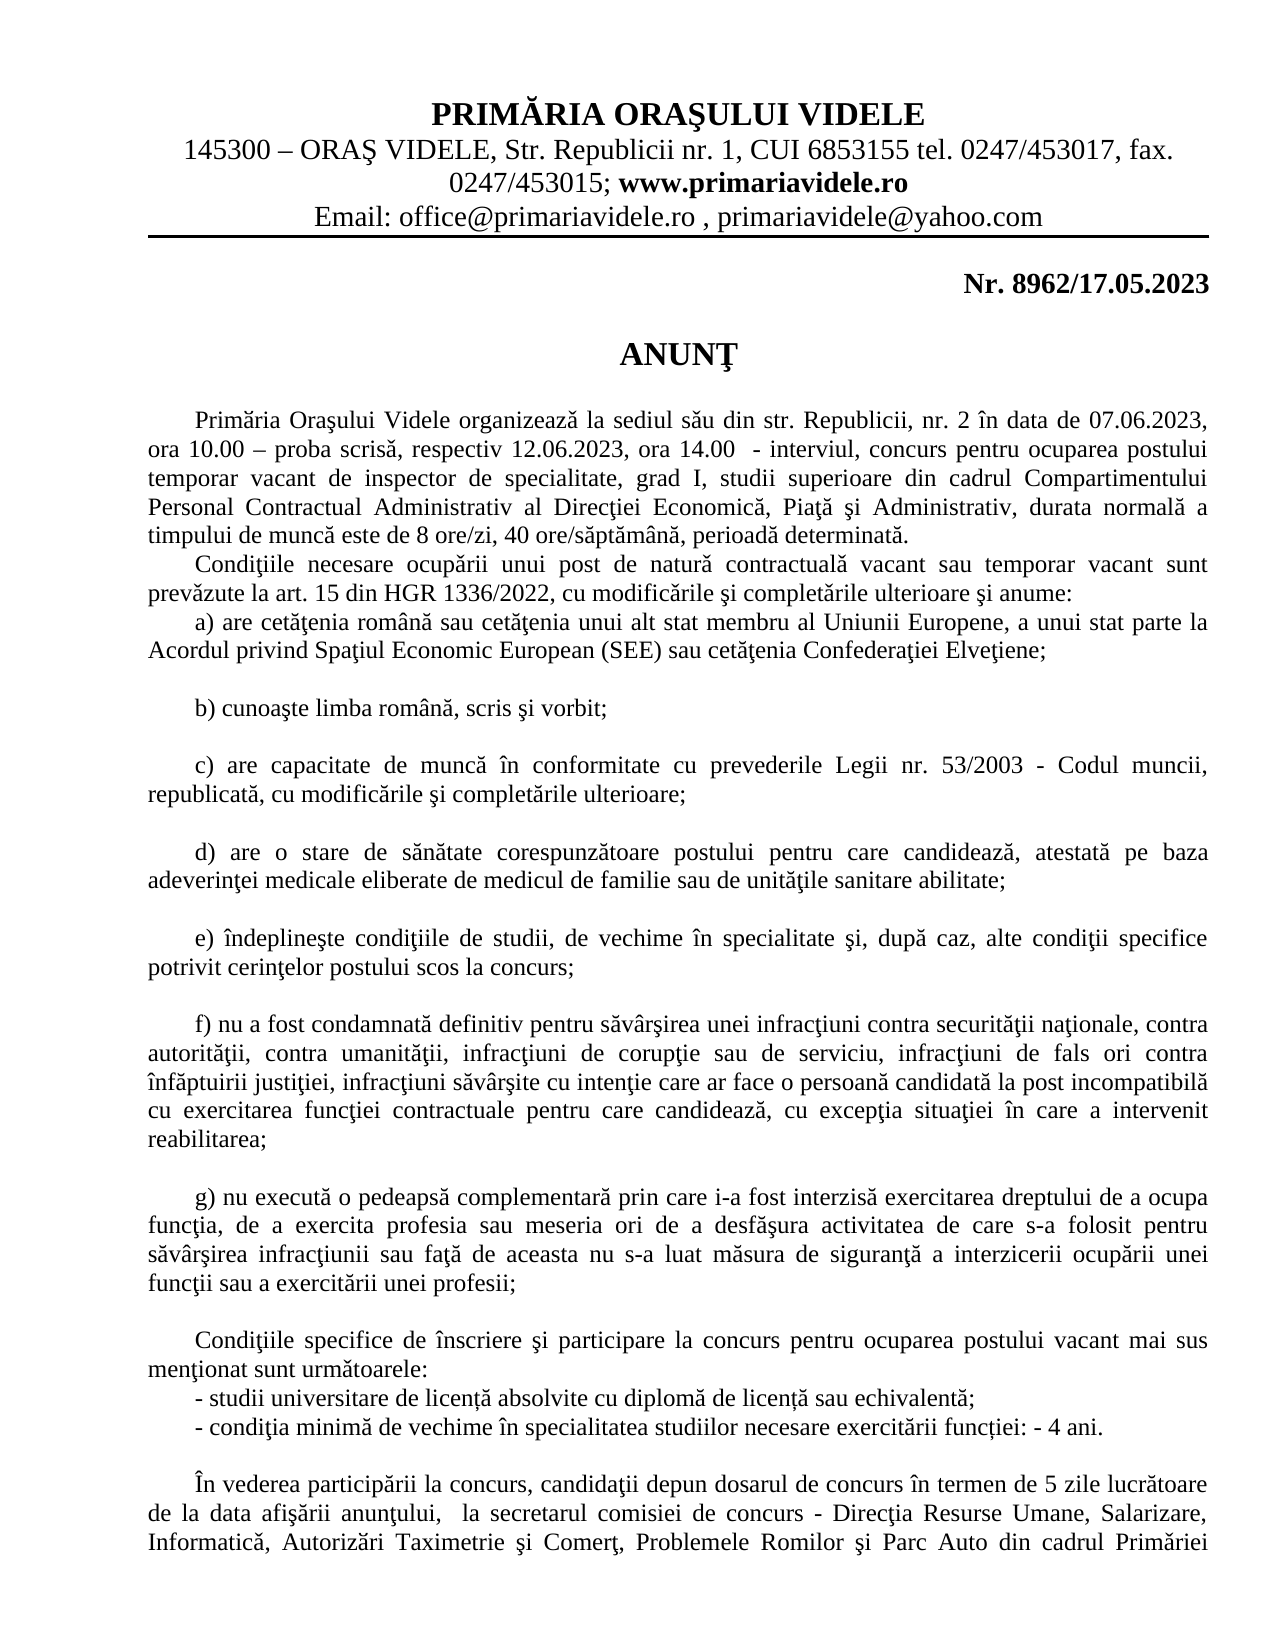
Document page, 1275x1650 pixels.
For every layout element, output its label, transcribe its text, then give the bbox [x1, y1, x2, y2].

text Primӑria Oraşului Videle organizeazǎ la sediul sǎu din str. Republicii, nr. 2 în data de 07.06.2023, ora 10.00 – proba scrisǎ, respectiv 12.06.2023, ora 14.00 - interviul, concurs pentru ocuparea postului temporar vacant de inspector de specialitate, grad I, studii superioare din cadrul Compartimentului Personal Contractual Administrativ al Direcţiei Economică, Piaţă şi Administrativ, durata normală a timpului de muncă este de 8 ore/zi, 40 ore/săptămână, perioadă determinată. [148, 406, 1209, 549]
text f) nu a fost condamnată definitiv pentru săvârşirea unei infracţiuni contra securităţii naţionale, contra autorităţii, contra umanităţii, infracţiuni de corupţie sau de serviciu, infracţiuni de fals ori contra înfăptuirii justiţiei, infracţiuni săvârşite cu intenţie care ar face o persoană candidată la post incompatibilă cu exercitarea funcţiei contractuale pentru care candidează, cu excepţia situaţiei în care a intervenit reabilitarea; [148, 1009, 1209, 1153]
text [148, 1469, 1209, 1556]
text Condiţiile specifice de înscriere şi participare la concurs pentru ocuparea postului vacant mai sus menţionat sunt urmǎtoarele: [148, 1326, 1209, 1383]
text PRIMĂRIA ORAŞULUI VIDELE [148, 94, 1209, 132]
text b) cunoaşte limba română, scris şi vorbit; [148, 693, 1209, 722]
text - condiţia minimă de vechime în specialitatea studiilor necesare exercitării funcției: - 4 ani. [148, 1412, 1209, 1441]
text d) are o stare de sănătate corespunzătoare postului pentru care candidează, atestată pe baza adeverinţei medicale eliberate de medicul de familie sau de unităţile sanitare abilitate; [148, 837, 1209, 894]
text ANUNŢ [148, 334, 1209, 372]
text a) are cetăţenia română sau cetăţenia unui alt stat membru al Uniunii Europene, a unui stat parte la Acordul privind Spaţiul Economic European (SEE) sau cetăţenia Confederaţiei Elveţiene; [148, 607, 1209, 664]
text Email: office@primariavidele.ro , primariavidele@yahoo.com [148, 199, 1209, 235]
text g) nu execută o pedeapsă complementară prin care i-a fost interzisă exercitarea dreptului de a ocupa funcţia, de a exercita profesia sau meseria ori de a desfăşura activitatea de care s-a folosit pentru săvârşirea infracţiunii sau faţă de aceasta nu s-a luat măsura de siguranţă a interzicerii ocupării unei funcţii sau a exercitării unei profesii; [148, 1182, 1209, 1297]
text c) are capacitate de muncă în conformitate cu prevederile Legii nr. 53/2003 - Codul muncii, republicată, cu modificările şi completările ulterioare; [148, 751, 1209, 808]
text e) îndeplineşte condiţiile de studii, de vechime în specialitate şi, după caz, alte condiţii specifice potrivit cerinţelor postului scos la concurs; [148, 923, 1209, 981]
text 145300 – ORAŞ VIDELE, Str. Republicii nr. 1, CUI 6853155 tel. 0247/453017, fax. 0247/453015; www.primariavidele.ro [148, 132, 1209, 199]
text Nr. 8962/17.05.2023 [148, 267, 1209, 300]
text - studii universitare de licență absolvite cu diplomă de licență sau echivalentă; [148, 1383, 1209, 1412]
text Condiţiile necesare ocupǎrii unui post de naturǎ contractualǎ vacant sau temporar vacant sunt prevǎzute la art. 15 din HGR 1336/2022, cu modificǎrile şi completǎrile ulterioare şi anume: [148, 549, 1209, 607]
